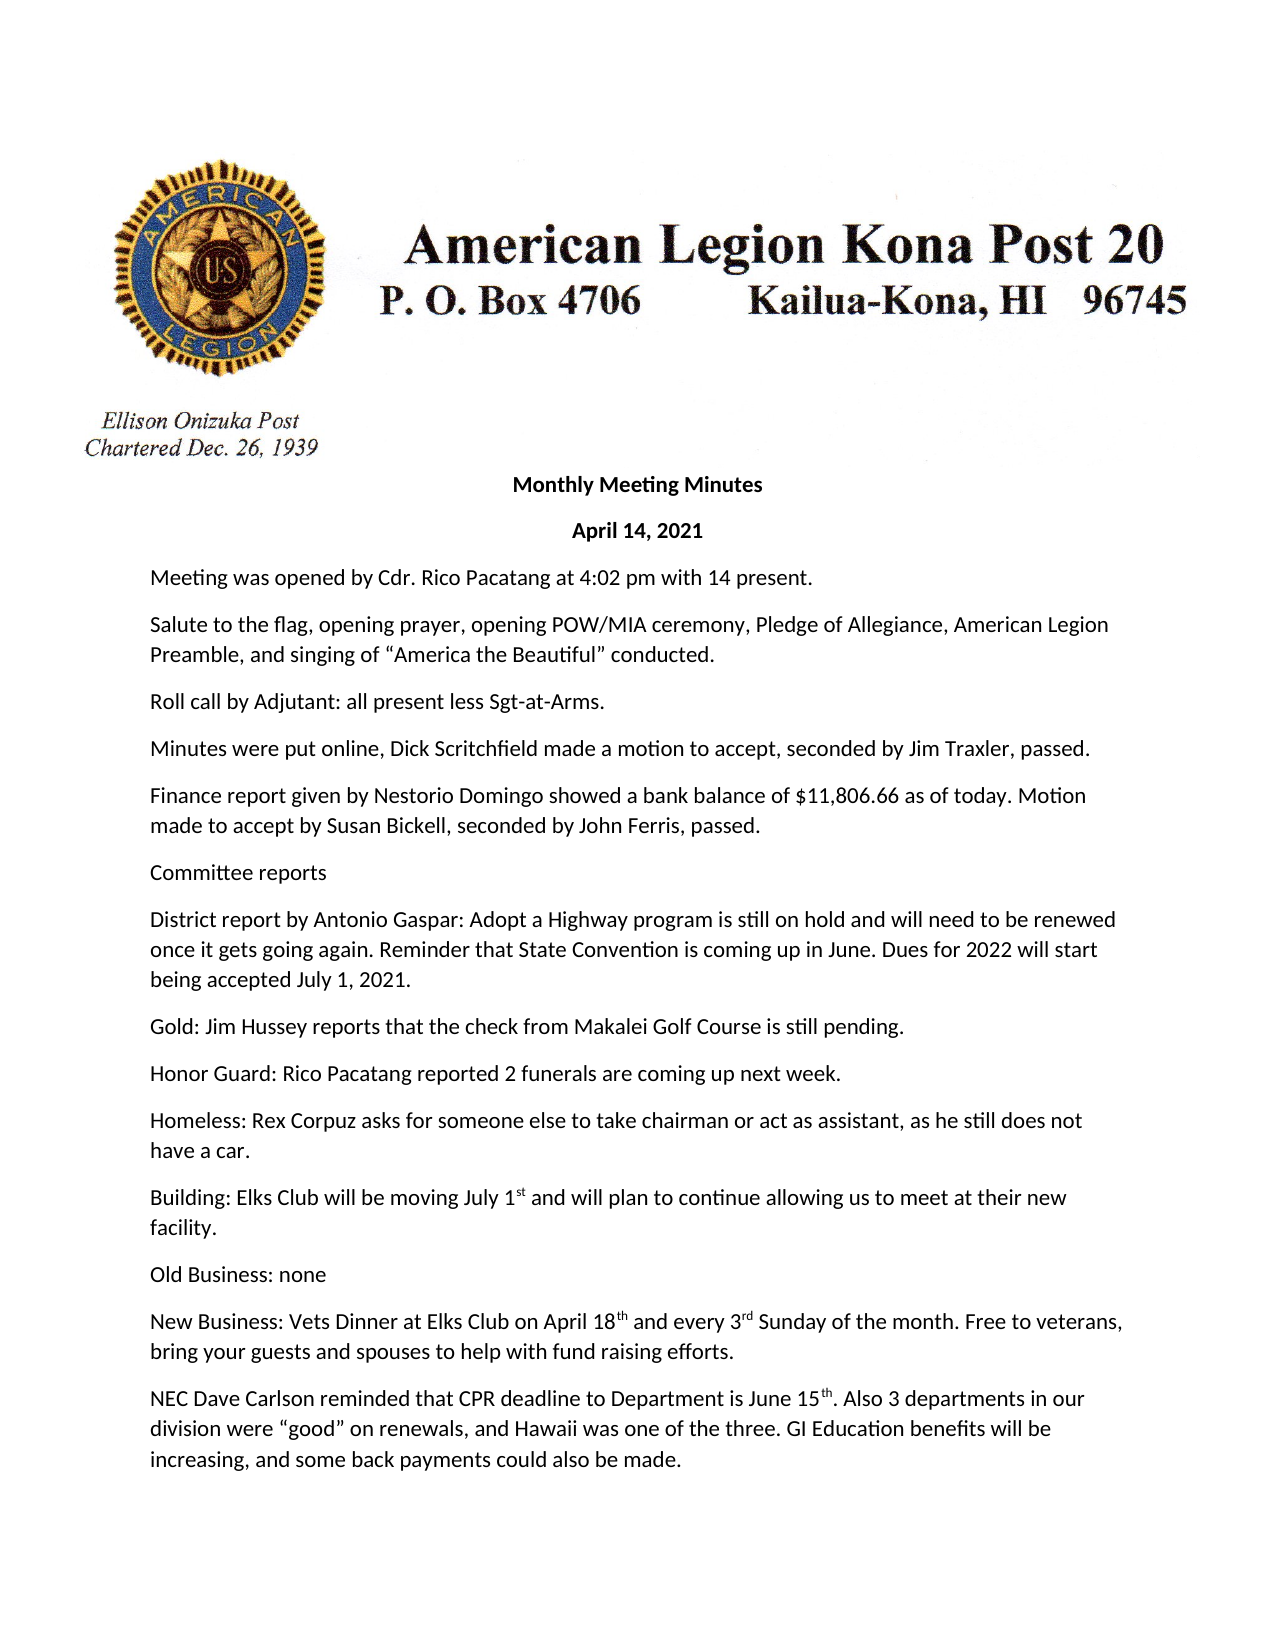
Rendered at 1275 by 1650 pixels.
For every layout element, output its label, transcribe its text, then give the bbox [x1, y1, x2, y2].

text Committee reports [150, 858, 1125, 886]
text Roll call by Adjutant: all present less Sgt-at-Arms. [150, 687, 1125, 715]
text Minutes were put online, Dick Scritchfield made a motion to accept, seconded by Jim Traxler, passed. [150, 734, 1125, 762]
text Honor Guard: Rico Pacatang reported 2 funerals are coming up next week. [150, 1059, 1125, 1087]
text Old Business: none [150, 1260, 1125, 1288]
text New Business: Vets Dinner at Elks Club on April 18th and every 3rd Sunday of the month. Free to veterans, bring your guests and spouses to help with fund raising efforts. [150, 1307, 1125, 1365]
text NEC Dave Carlson reminded that CPR deadline to Department is June 15th. Also 3 departments in our division were “good” on renewals, and Hawaii was one of the three. GI Education benefits will be increasing, and some back payments could also be made. [150, 1384, 1125, 1473]
text Gold: Jim Hussey reports that the check from Makalei Golf Course is still pending. [150, 1012, 1125, 1040]
text Monthly Meeting Minutes [150, 468, 1125, 498]
picture [75, 150, 1200, 468]
text April 14, 2021 [150, 517, 1125, 544]
text Meeting was opened by Cdr. Rico Pacatang at 4:02 pm with 14 present. [150, 563, 1125, 591]
text Finance report given by Nestorio Domingo showed a bank balance of $11,806.66 as of today. Motion made to accept by Susan Bickell, seconded by John Ferris, passed. [150, 781, 1125, 839]
text Salute to the flag, opening prayer, opening POW/MIA ceremony, Pledge of Allegiance, American Legion Preamble, and singing of “America the Beautiful” conducted. [150, 610, 1125, 668]
text Building: Elks Club will be moving July 1st and will plan to continue allowing us to meet at their new facility. [150, 1183, 1125, 1241]
text District report by Antonio Gaspar: Adopt a Highway program is still on hold and will need to be renewed once it gets going again. Reminder that State Convention is coming up in June. Dues for 2022 will start being accepted July 1, 2021. [150, 905, 1125, 993]
text Homeless: Rex Corpuz asks for someone else to take chairman or act as assistant, as he still does not have a car. [150, 1106, 1125, 1164]
